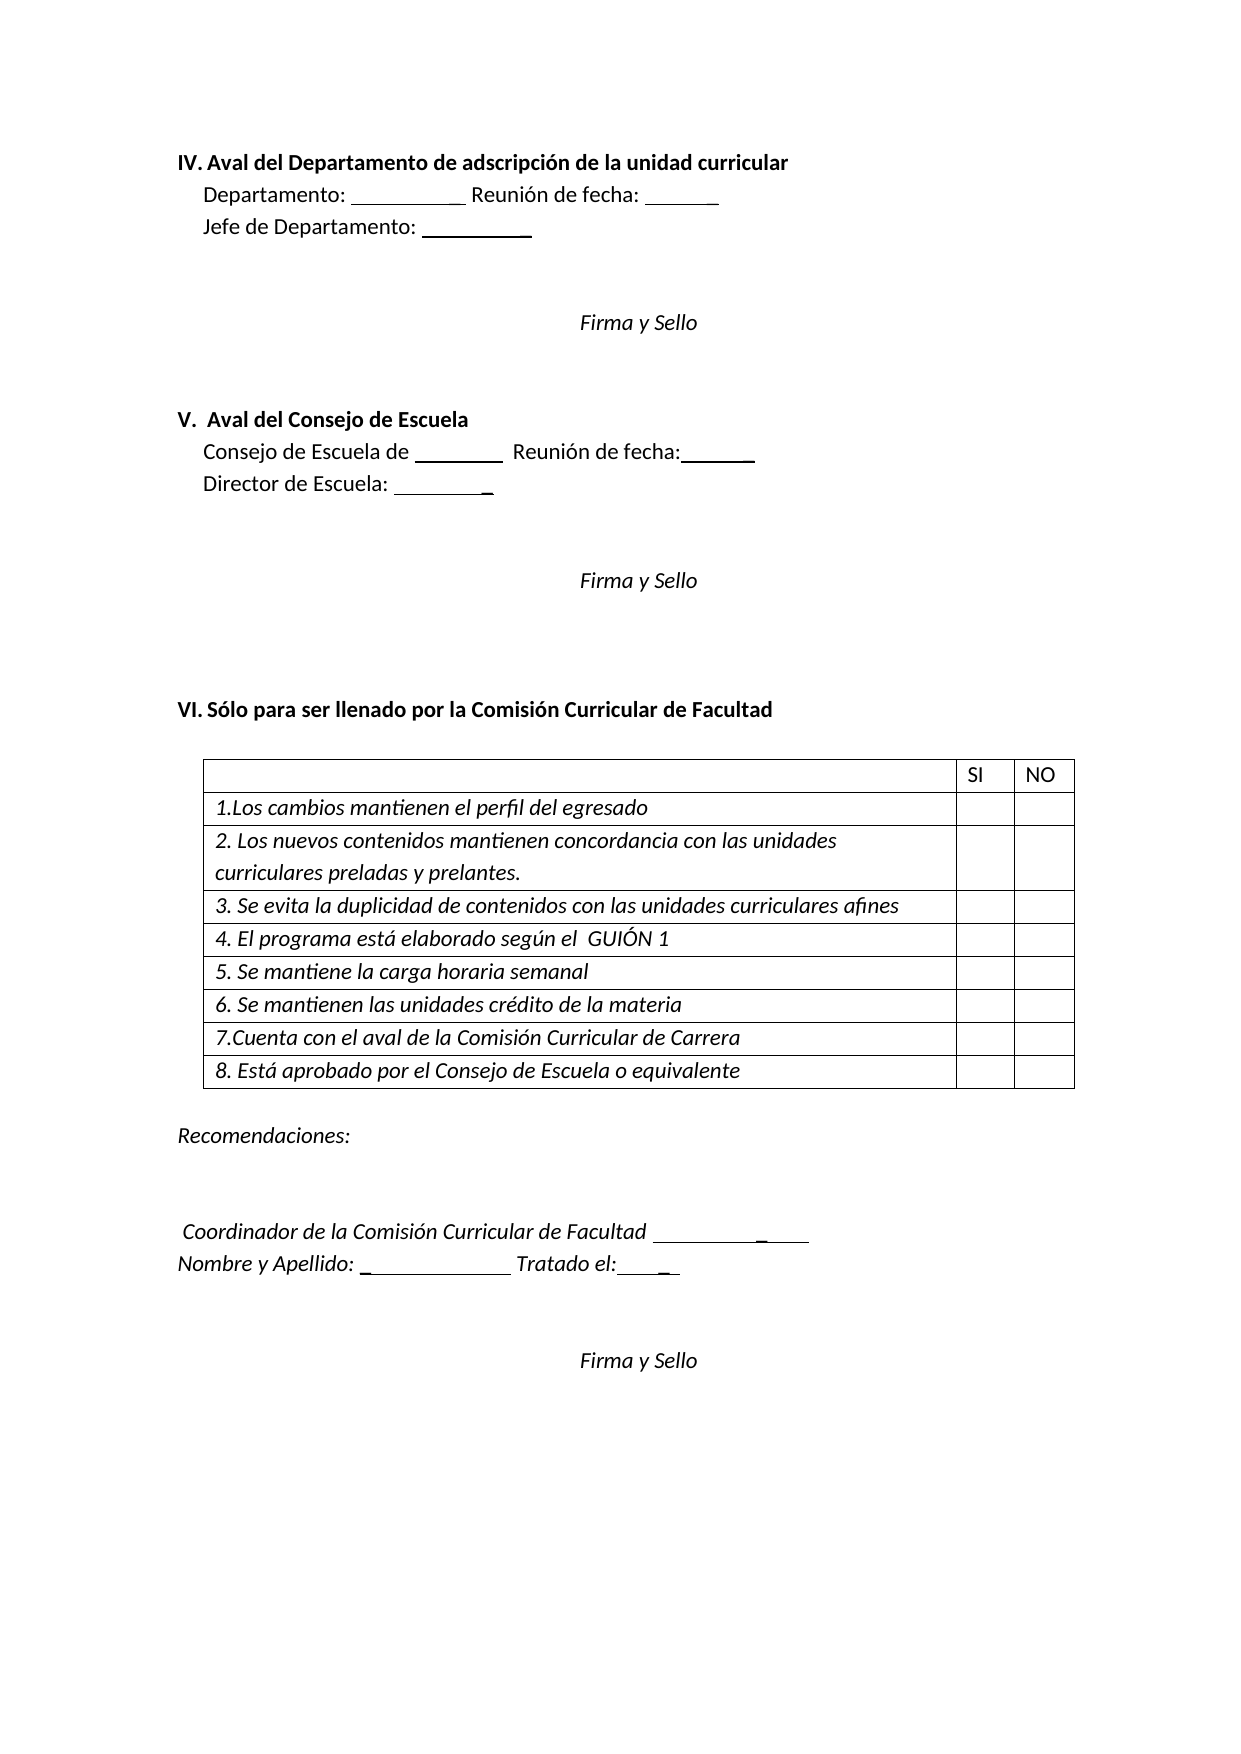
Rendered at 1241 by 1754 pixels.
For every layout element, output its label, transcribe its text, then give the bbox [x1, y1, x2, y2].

table_cell 4. El programa está elaborado según el GUIÓN 1 [204, 924, 956, 956]
table_cell [957, 990, 1014, 1022]
table_cell [1015, 990, 1074, 1022]
table_cell [1015, 957, 1074, 989]
table_cell [1015, 1023, 1074, 1055]
table_cell 2. Los nuevos contenidos mantienen concordancia con las unidades curriculares preladas y prelantes. [204, 826, 956, 890]
table_cell [1015, 826, 1074, 890]
list Aval del Consejo de Escuela [177, 405, 1063, 433]
table_cell [957, 924, 1014, 956]
table_header NO [1015, 760, 1074, 792]
table_cell [957, 826, 1014, 890]
text Firma y Sello [215, 566, 1063, 594]
table_cell [1015, 924, 1074, 956]
table_cell [957, 1023, 1014, 1055]
table_cell [1015, 793, 1074, 825]
table_cell [957, 891, 1014, 923]
table_cell [957, 1056, 1014, 1088]
text Consejo de Escuela de Reunión de fecha: _ [177, 437, 1063, 465]
table_cell 3. Se evita la duplicidad de contenidos con las unidades curriculares afines [204, 891, 956, 923]
text Director de Escuela: _ [177, 469, 1063, 497]
text Jefe de Departamento: _ [177, 212, 1063, 240]
text Departamento: _ Reunión de fecha: _ [177, 180, 1063, 208]
list Aval del Departamento de adscripción de la unidad curricular [177, 148, 1063, 176]
text Firma y Sello [215, 308, 1063, 337]
list Sólo para ser llenado por la Comisión Curricular de Facultad [177, 695, 1063, 723]
table_cell 7.Cuenta con el aval de la Comisión Curricular de Carrera [204, 1023, 956, 1055]
table_header SI [957, 760, 1014, 792]
table_cell [957, 793, 1014, 825]
text Nombre y Apellido: _ Tratado el: _ [177, 1249, 1063, 1278]
table_cell 1.Los cambios mantienen el perfil del egresado [204, 793, 956, 825]
text Coordinador de la Comisión Curricular de Facultad _ [177, 1217, 1063, 1245]
table_cell [957, 957, 1014, 989]
table_cell 5. Se mantiene la carga horaria semanal [204, 957, 956, 989]
table_cell 6. Se mantienen las unidades crédito de la materia [204, 990, 956, 1022]
table_header [204, 760, 956, 792]
text Recomendaciones: [177, 1121, 1063, 1149]
text Firma y Sello [215, 1346, 1063, 1374]
table_cell [1015, 891, 1074, 923]
table_cell 8. Está aprobado por el Consejo de Escuela o equivalente [204, 1056, 956, 1088]
table_cell [1015, 1056, 1074, 1088]
